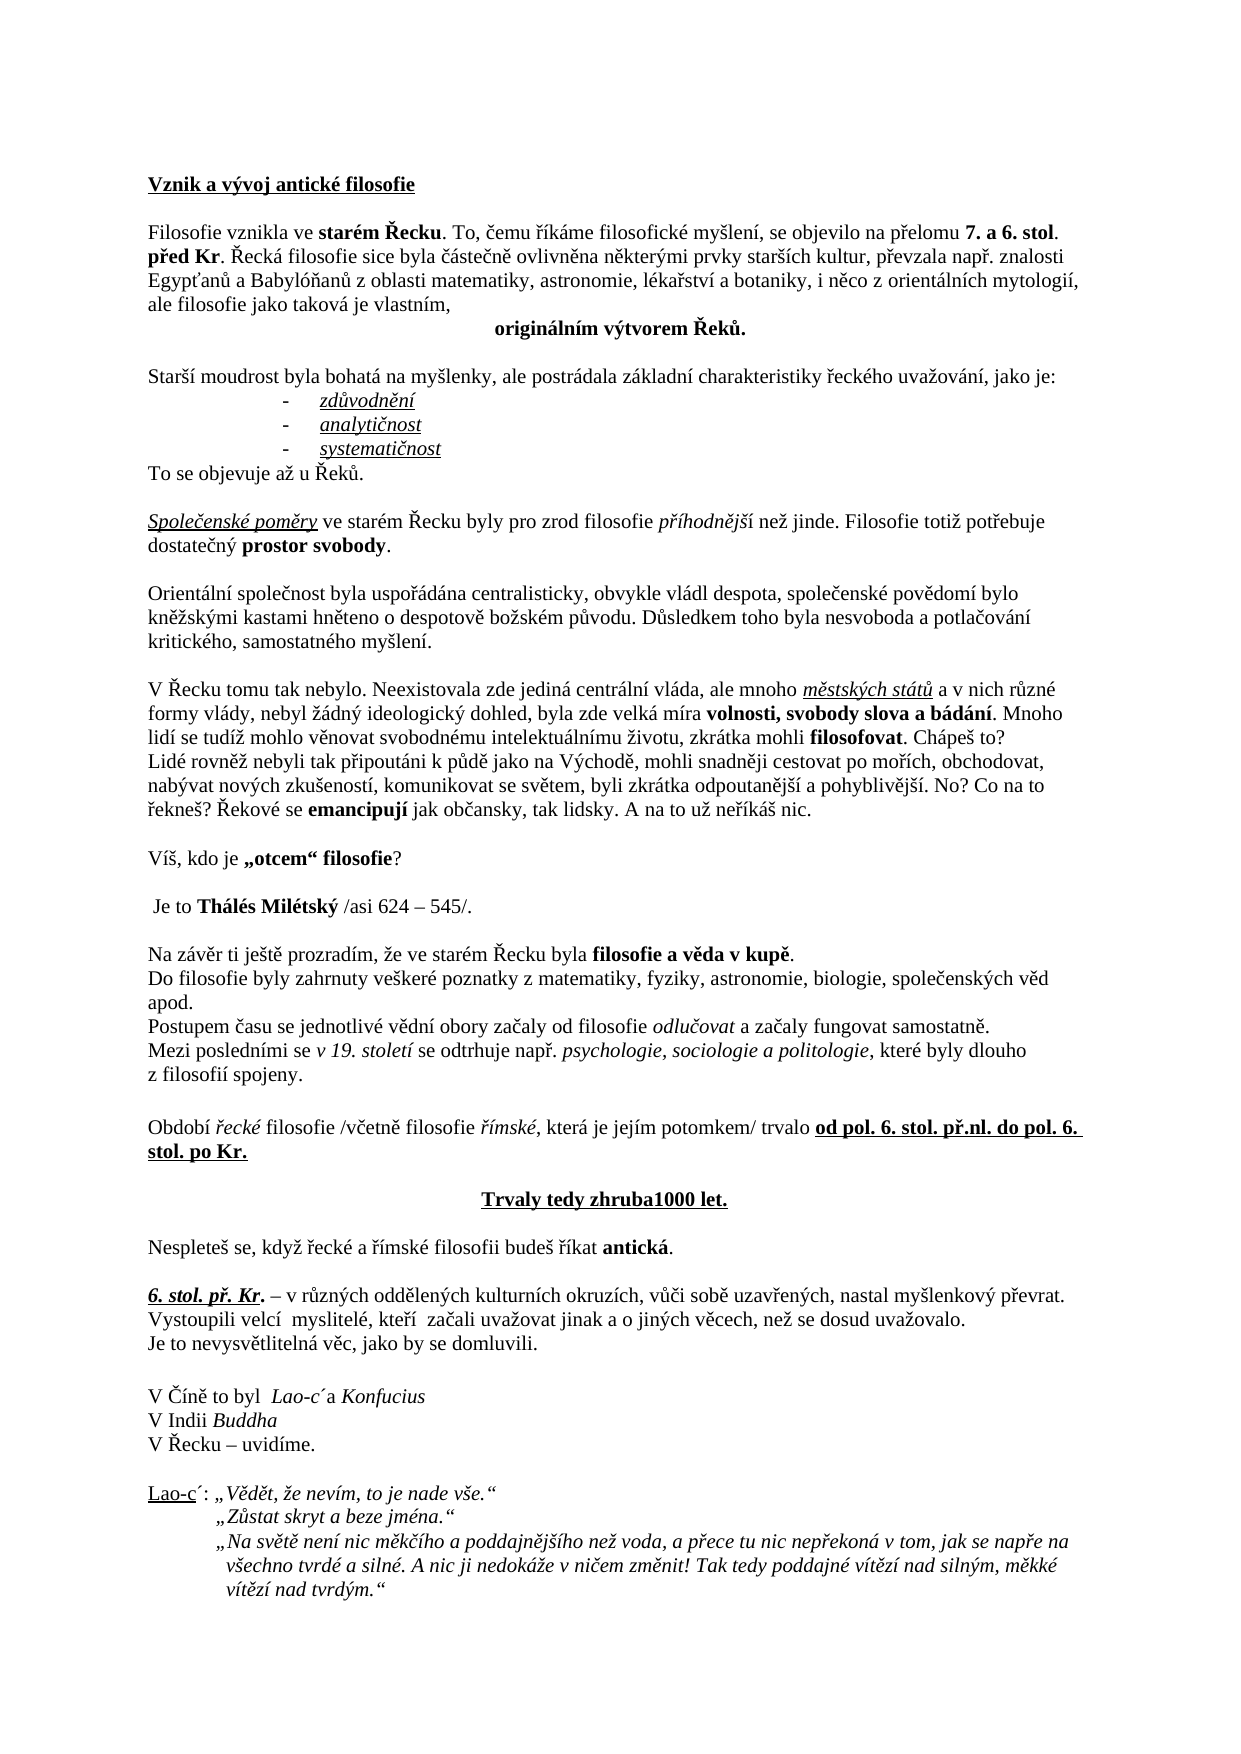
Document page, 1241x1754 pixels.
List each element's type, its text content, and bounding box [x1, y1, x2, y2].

list zdůvodnění [282, 388, 1093, 412]
text Nespleteš se, když řecké a římské filosofii budeš říkat antická. [148, 1235, 1093, 1259]
text To se objevuje až u Řeků. [148, 460, 1093, 484]
text Na závěr ti ještě prozradím, že ve starém Řecku byla filosofie a věda v kupě. [148, 942, 1093, 966]
text Lidé rovněž nebyli tak připoutáni k půdě jako na Východě, mohli snadněji cestovat po mořích, obchodovat, nabývat nových zkušeností, komunikovat se světem, byli zkrátka odpoutanější a pohyblivější. No? Co na to řekneš? Řekové se emancipují jak občansky, tak lidsky. A na to už neříkáš nic. [148, 749, 1093, 821]
text Období řecké filosofie /včetně filosofie římské, která je jejím potomkem/ trvalo od pol. 6. stol. př.nl. do pol. 6. stol. po Kr. [148, 1115, 1093, 1163]
text Lao-c´: „Vědět, že nevím, to je nade vše.“ [148, 1480, 1093, 1504]
text „Zůstat skryt a beze jména.“ [148, 1504, 1093, 1528]
text Je to Thálés Milétský /asi 624 – 545/. [148, 893, 1093, 918]
list analytičnost [282, 412, 1093, 436]
text „Na světě není nic měkčího a poddajnějšího než voda, a přece tu nic nepřekoná v tom, jak se napře na [148, 1528, 1093, 1553]
text V Řecku – uvidíme. [148, 1432, 1093, 1456]
text Orientální společnost byla uspořádána centralisticky, obvykle vládl despota, společenské povědomí bylo kněžskými kastami hněteno o despotově božském původu. Důsledkem toho byla nesvoboda a potlačování kritického, samostatného myšlení. [148, 581, 1093, 653]
text Mezi posledními se v 19. století se odtrhuje např. psychologie, sociologie a politologie, které byly dlouho z filosofií spojeny. [148, 1038, 1093, 1086]
list systematičnost [282, 436, 1093, 460]
text Filosofie vznikla ve starém Řecku. To, čemu říkáme filosofické myšlení, se objevilo na přelomu 7. a 6. stol. před Kr. Řecká filosofie sice byla částečně ovlivněna některými prvky starších kultur, převzala např. znalosti Egypťanů a Babylóňanů z oblasti matematiky, astronomie, lékařství a botaniky, i něco z orientálních mytologií, ale filosofie jako taková je vlastním, [148, 220, 1093, 316]
text Je to nevysvětlitelná věc, jako by se domluvili. [148, 1331, 1093, 1355]
text V Číně to byl Lao-c´a Konfucius [148, 1384, 1093, 1408]
text Do filosofie byly zahrnuty veškeré poznatky z matematiky, fyziky, astronomie, biologie, společenských věd apod. [148, 966, 1093, 1014]
text Společenské poměry ve starém Řecku byly pro zrod filosofie příhodnější než jinde. Filosofie totiž potřebuje dostatečný prostor svobody. [148, 508, 1093, 557]
text Starší moudrost byla bohatá na myšlenky, ale postrádala základní charakteristiky řeckého uvažování, jako je: [148, 364, 1093, 388]
text všechno tvrdé a silné. A nic ji nedokáže v ničem změnit! Tak tedy poddajné vítězí nad silným, měkké [148, 1553, 1093, 1577]
text originálním výtvorem Řeků. [148, 316, 1093, 340]
text V Indii Buddha [148, 1408, 1093, 1432]
text vítězí nad tvrdým.“ [148, 1577, 1093, 1601]
text Víš, kdo je „otcem“ filosofie? [148, 845, 1093, 869]
text Trvaly tedy zhruba1000 let. [148, 1187, 1093, 1211]
text 6. stol. př. Kr. – v různých oddělených kulturních okruzích, vůči sobě uzavřených, nastal myšlenkový převrat. Vystoupili velcí myslitelé, kteří začali uvažovat jinak a o jiných věcech, než se dosud uvažovalo. [148, 1283, 1093, 1331]
text V Řecku tomu tak nebylo. Neexistovala zde jediná centrální vláda, ale mnoho městských států a v nich různé formy vlády, nebyl žádný ideologický dohled, byla zde velká míra volnosti, svobody slova a bádání. Mnoho lidí se tudíž mohlo věnovat svobodnému intelektuálnímu životu, zkrátka mohli filosofovat. Chápeš to? [148, 677, 1093, 749]
text Postupem času se jednotlivé vědní obory začaly od filosofie odlučovat a začaly fungovat samostatně. [148, 1014, 1093, 1038]
text Vznik a vývoj antické filosofie [148, 172, 1093, 196]
